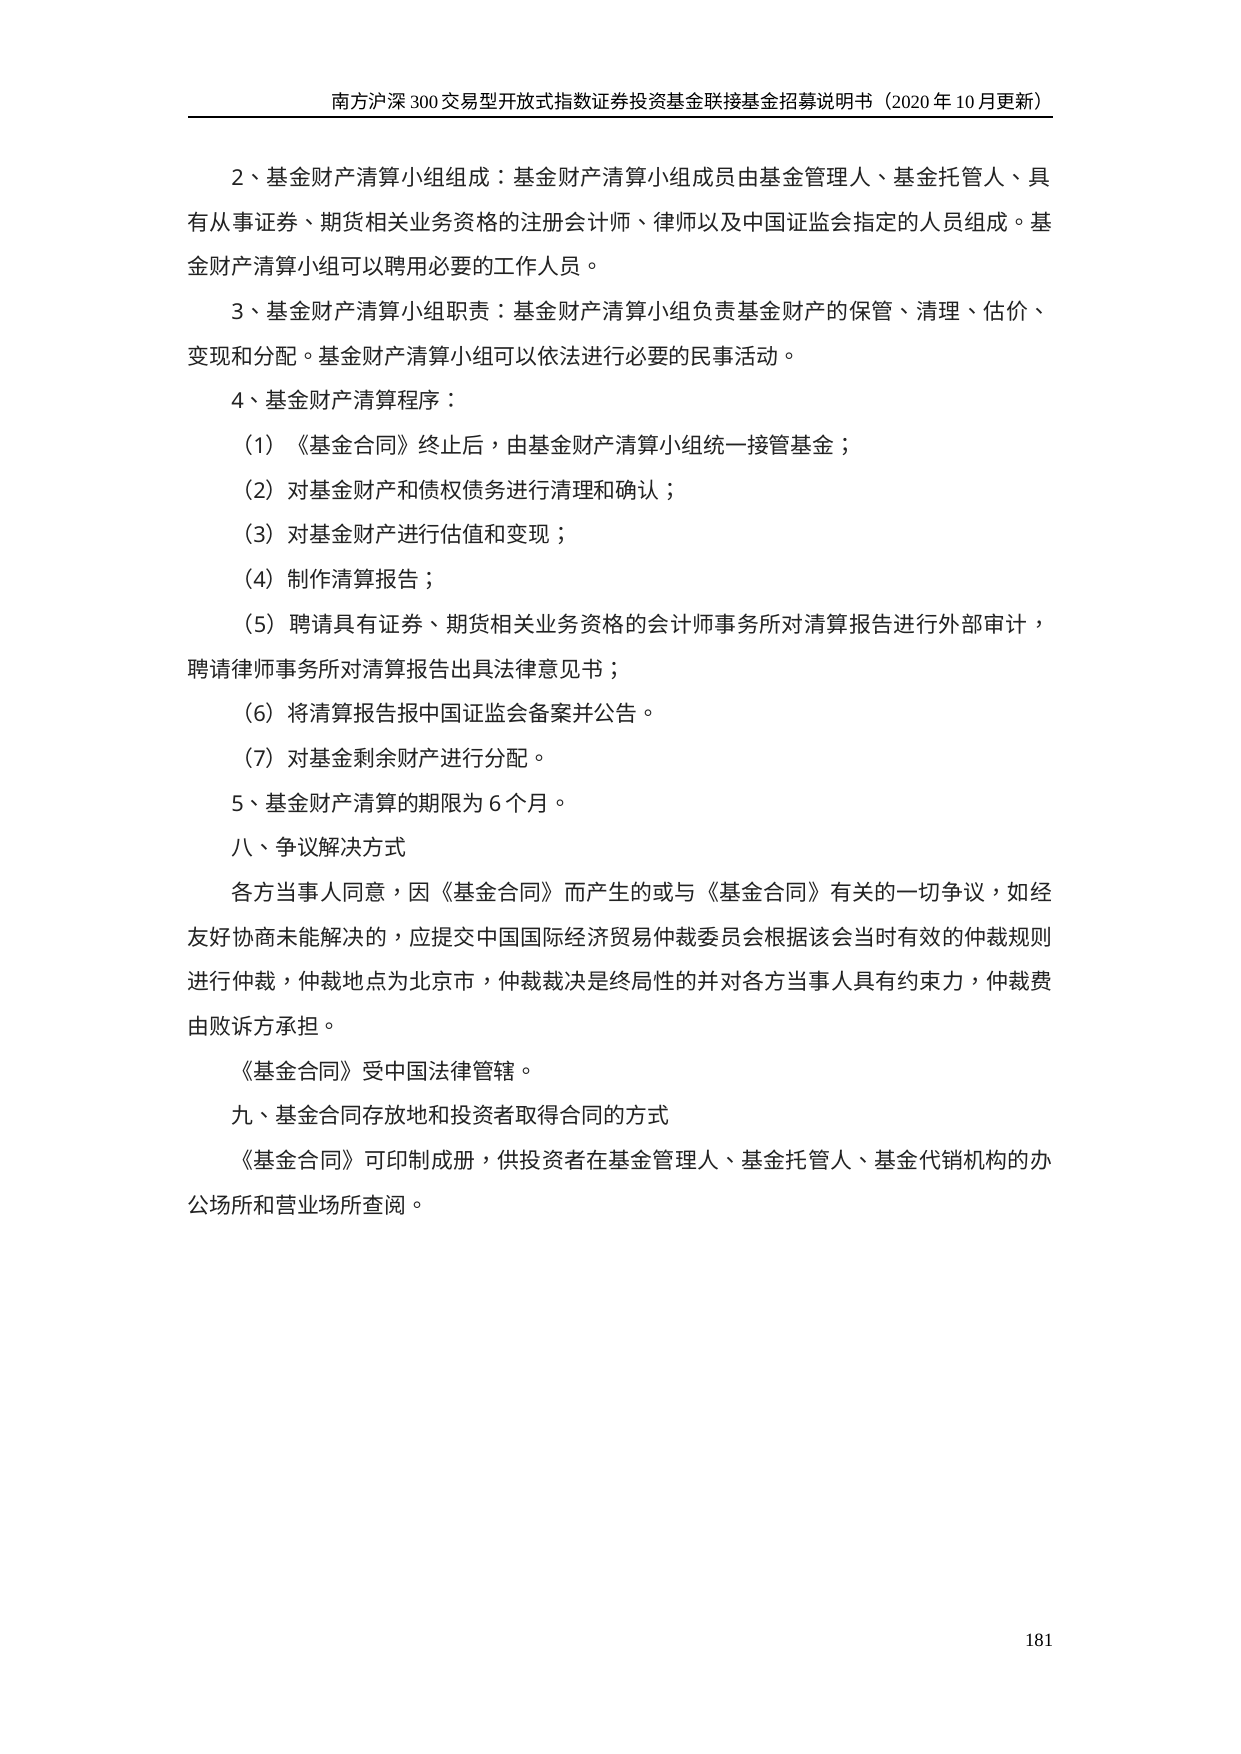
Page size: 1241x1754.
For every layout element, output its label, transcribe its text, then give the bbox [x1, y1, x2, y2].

text （1）《基金合同》终止后，由基金财产清算小组统一接管基金； [187, 430, 1053, 460]
text （3）对基金财产进行估值和变现； [187, 519, 1053, 549]
text （4）制作清算报告； [187, 564, 1053, 594]
text 《基金合同》可印制成册，供投资者在基金管理人、基金托管人、基金代销机构的办公场所和营业场所查阅。 [187, 1145, 1053, 1219]
text 《基金合同》受中国法律管辖。 [187, 1056, 1053, 1086]
text 5、基金财产清算的期限为6个月。 [187, 788, 1053, 817]
text （2）对基金财产和债权债务进行清理和确认； [187, 475, 1053, 504]
text （7）对基金剩余财产进行分配。 [187, 743, 1053, 773]
text 九、基金合同存放地和投资者取得合同的方式 [187, 1100, 1053, 1130]
text 3、基金财产清算小组职责：基金财产清算小组负责基金财产的保管、清理、估价、变现和分配。基金财产清算小组可以依法进行必要的民事活动。 [187, 296, 1053, 371]
text 各方当事人同意，因《基金合同》而产生的或与《基金合同》有关的一切争议，如经友好协商未能解决的，应提交中国国际经济贸易仲裁委员会根据该会当时有效的仲裁规则进行仲裁，仲裁地点为北京市，仲裁裁决是终局性的并对各方当事人具有约束力，仲裁费由败诉方承担。 [187, 877, 1053, 1041]
text （6）将清算报告报中国证监会备案并公告。 [187, 698, 1053, 728]
text 2、基金财产清算小组组成：基金财产清算小组成员由基金管理人、基金托管人、具有从事证券、期货相关业务资格的注册会计师、律师以及中国证监会指定的人员组成。基金财产清算小组可以聘用必要的工作人员。 [187, 162, 1053, 281]
text （5）聘请具有证券、期货相关业务资格的会计师事务所对清算报告进行外部审计，聘请律师事务所对清算报告出具法律意见书； [187, 609, 1053, 683]
text 八、争议解决方式 [187, 832, 1053, 862]
text 4、基金财产清算程序： [187, 385, 1053, 415]
